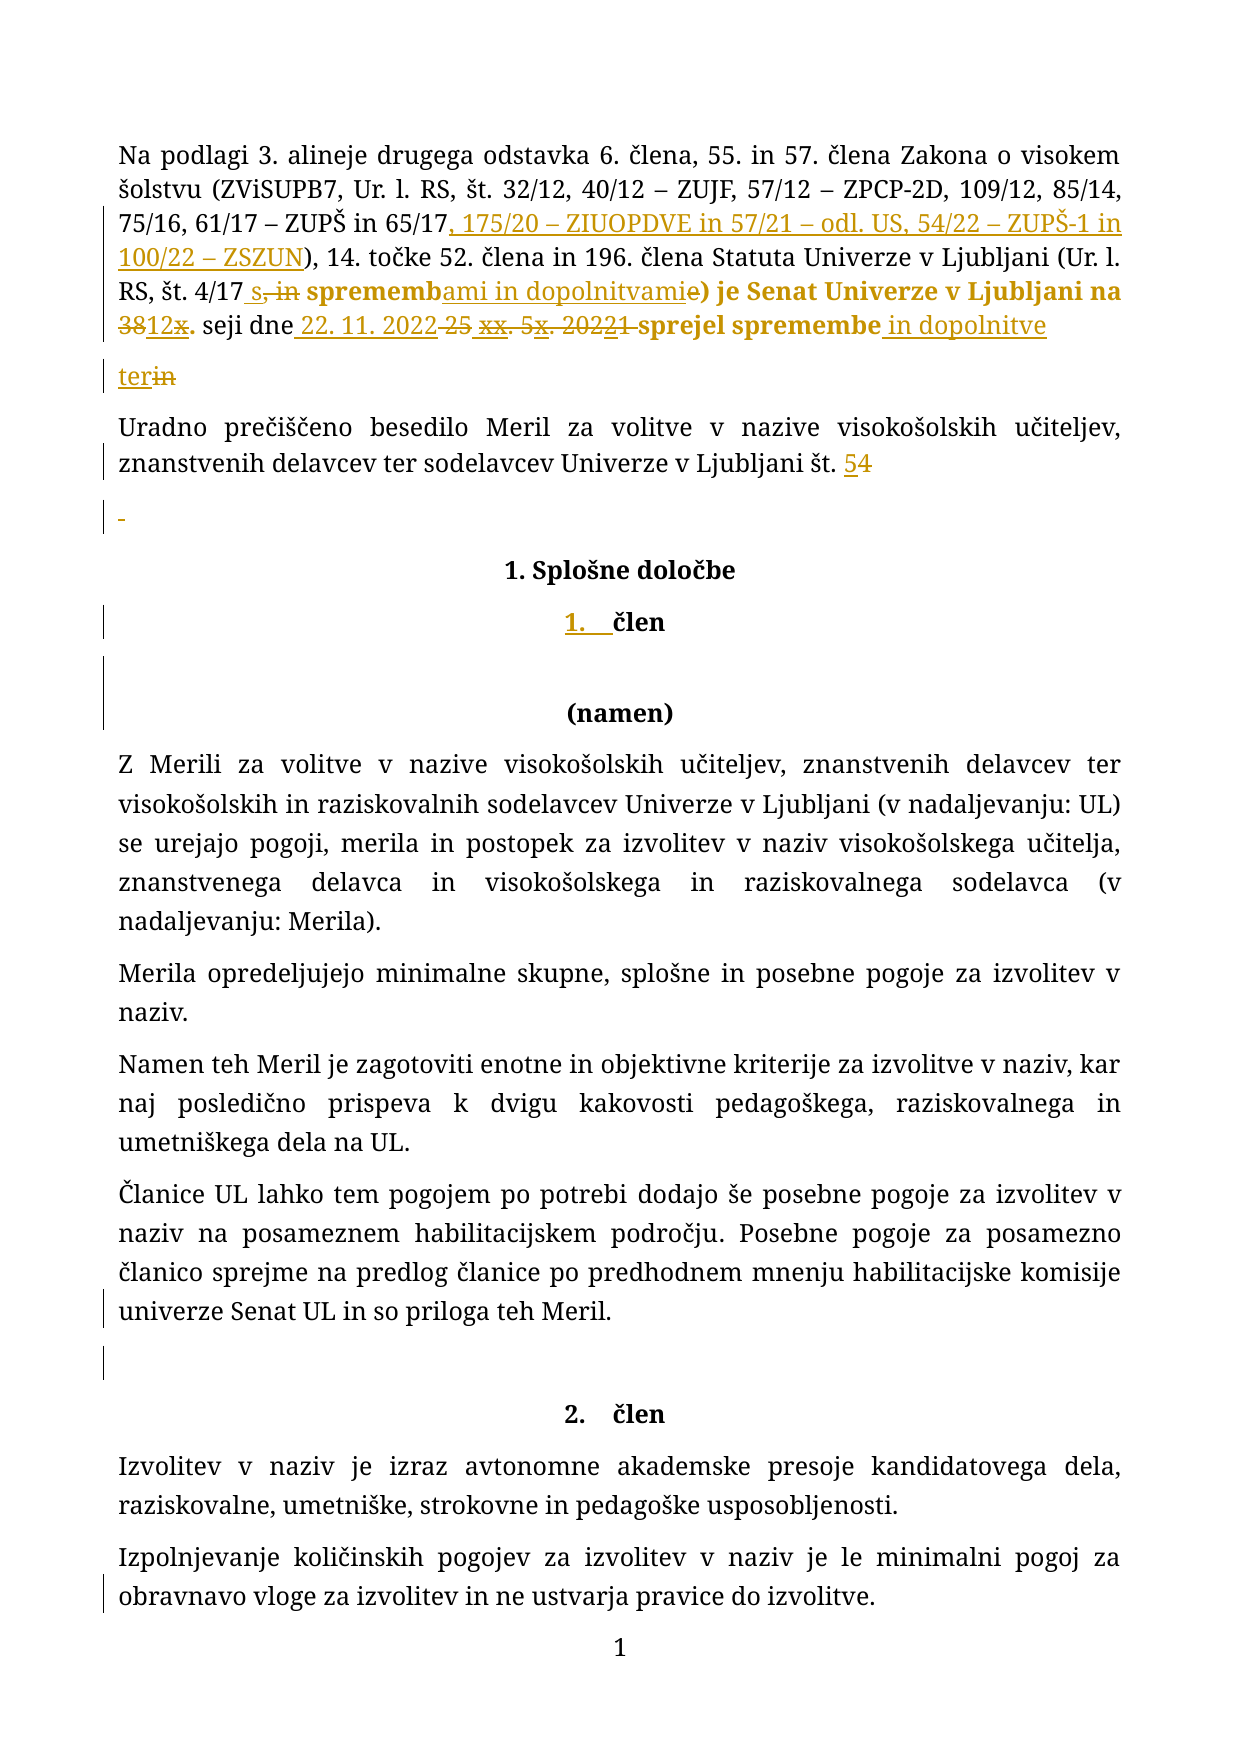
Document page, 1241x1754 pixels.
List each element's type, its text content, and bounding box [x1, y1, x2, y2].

text Uradno prečiščeno besedilo Meril za volitve v nazive visokošolskih učiteljev, znanstvenih delavcev ter sodelavcev Univerze v Ljubljani št. [118, 409, 1122, 480]
text Merila opredeljujejo minimalne skupne, splošne in posebne pogoje za izvolitev v naziv. [118, 956, 1122, 1029]
text Namen teh Meril je zagotoviti enotne in objektivne kriterije za izvolitve v naziv, kar naj posledično prispeva k dvigu kakovosti pedagoškega, raziskovalnega in umetniškega dela na UL. [118, 1046, 1122, 1159]
subtitle (namen) [118, 656, 1122, 729]
text Na podlagi 3. alineje drugega odstavka 6. člena, 55. in 57. člena Zakona o visokem šolstvu (ZViSUPB7, Ur. l. RS, št. 32/12, 40/12 – ZUJF, 57/12 – ZPCP-2D, 109/12, 85/14, 75/16, 61/17 – ZUPŠ in 65/17), 14. točke 52. člena in 196. člena Statuta Univerze v Ljubljani (Ur. l. RS, št. 4/17 sprememb) je Senat Univerze v Ljubljani na . seji dnesprejel spremembe [118, 138, 1122, 342]
subtitle člen [118, 1397, 1122, 1431]
text Izpolnjevanje količinskih pogojev za izvolitev v naziv je le minimalni pogoj za obravnavo vloge za izvolitev in ne ustvarja pravice do izvolitve. [118, 1540, 1122, 1613]
text Izvolitev v naziv je izraz avtonomne akademske presoje kandidatovega dela, raziskovalne, umetniške, strokovne in pedagoške usposobljenosti. [118, 1449, 1122, 1522]
text Z Merili za volitve v nazive visokošolskih učiteljev, znanstvenih delavcev ter visokošolskih in raziskovalnih sodelavcev Univerze v Ljubljani (v nadaljevanju: UL) se urejajo pogoji, merila in postopek za izvolitev v naziv visokošolskega učitelja, znanstvenega delavca in visokošolskega in raziskovalnega sodelavca (v nadaljevanju: Merila). [118, 747, 1122, 938]
subtitle člen [118, 605, 1122, 639]
subtitle Splošne določbe [118, 553, 1122, 587]
text Članice UL lahko tem pogojem po potrebi dodajo še posebne pogoje za izvolitev v naziv na posameznem habilitacijskem področju. Posebne pogoje za posamezno članico sprejme na predlog članice po predhodnem mnenju habilitacijske komisije univerze Senat UL in so priloga teh Meril. [118, 1176, 1122, 1328]
